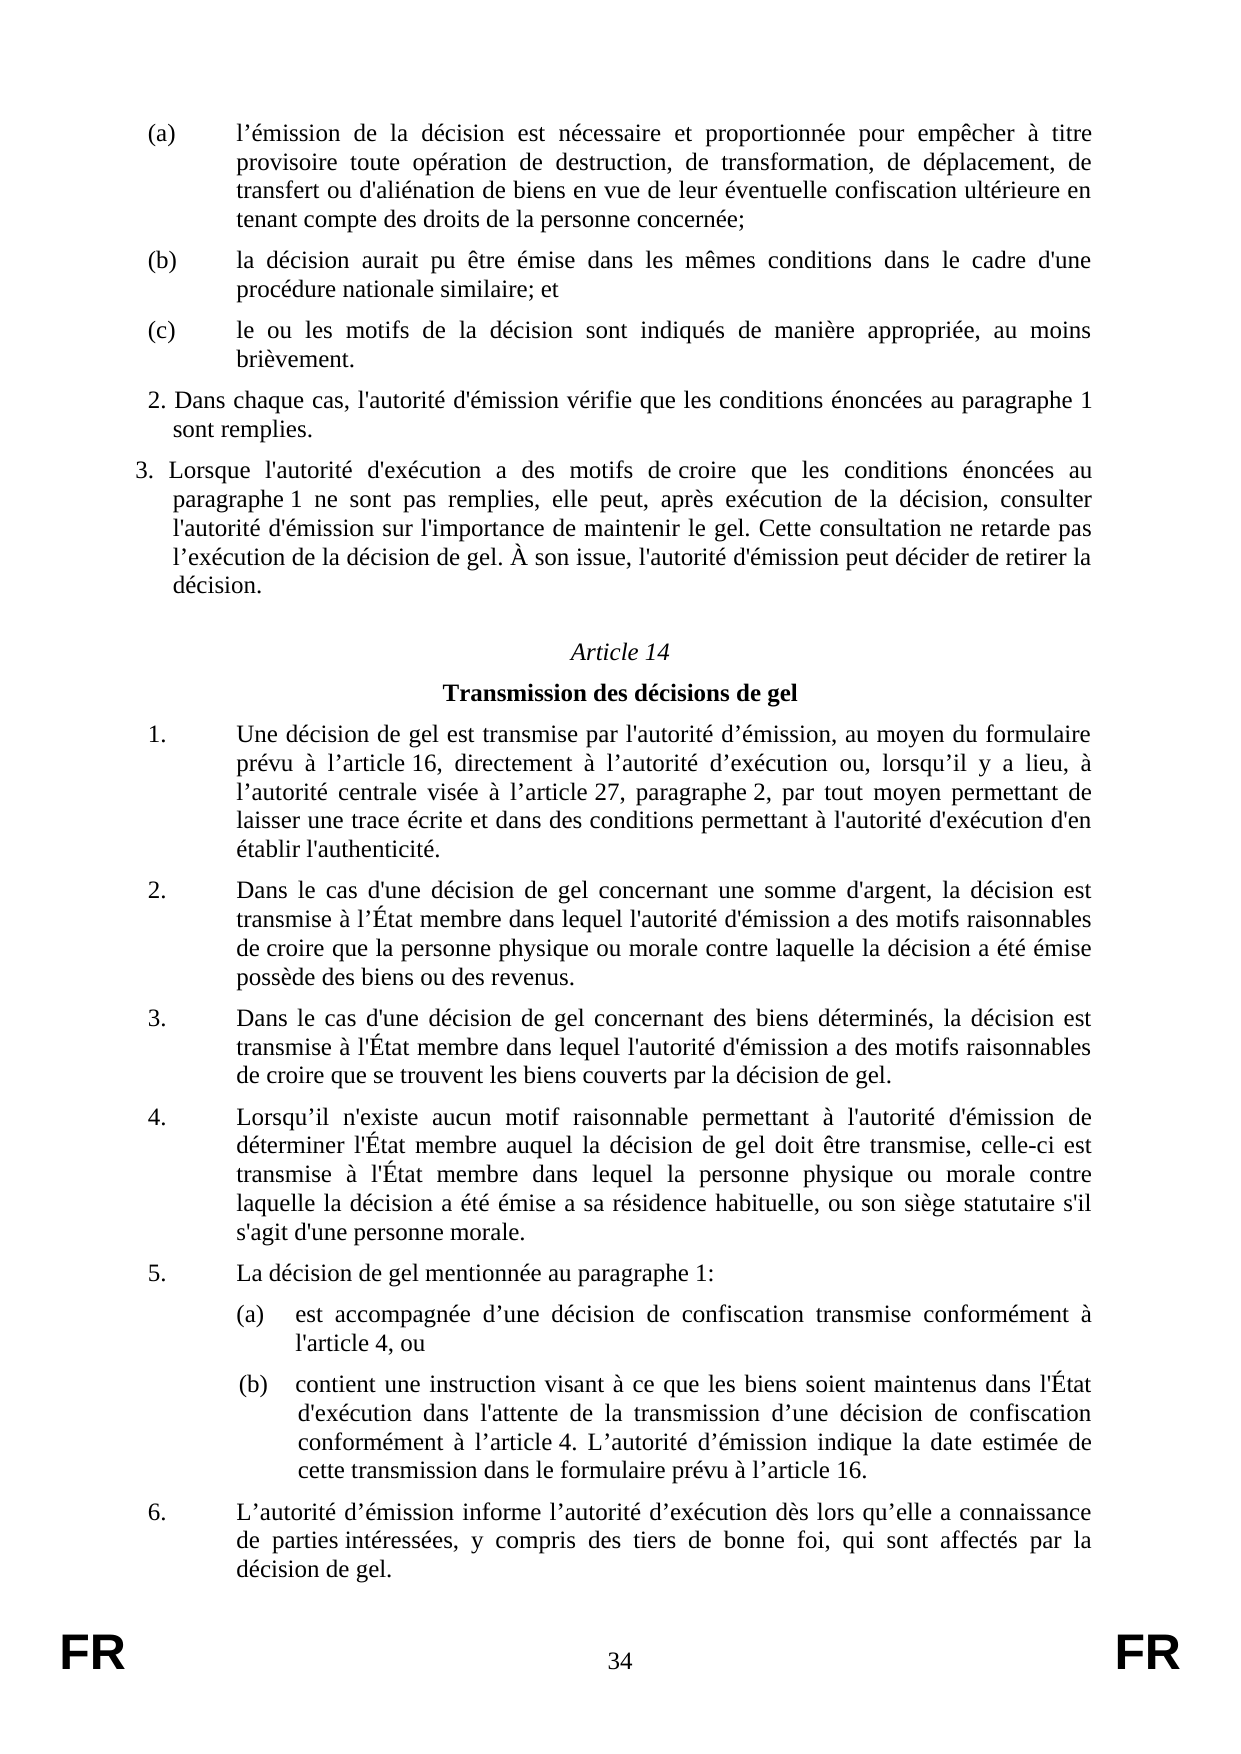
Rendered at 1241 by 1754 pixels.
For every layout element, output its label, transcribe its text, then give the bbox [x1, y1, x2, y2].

text 3. Lorsque l'autorité d'exécution a des motifs de croire que les conditions énoncées au paragraphe 1 ne sont pas remplies, elle peut, après exécution de la décision, consulter l'autorité d'émission sur l'importance de maintenir le gel. Cette consultation ne retarde pas l’exécution de la décision de gel. À son issue, l'autorité d'émission peut décider de retirer la décision. [135, 456, 1093, 599]
text 6. L’autorité d’émission informe l’autorité d’exécution dès lors qu’elle a connaissance de parties intéressées, y compris des tiers de bonne foi, qui sont affectés par la décision de gel. [148, 1497, 1093, 1583]
text le ou les motifs de la décision sont indiqués de manière appropriée, au moins brièvement. [148, 316, 1093, 373]
text la décision aurait pu être émise dans les mêmes conditions dans le cadre d'une procédure nationale similaire; et [148, 246, 1093, 303]
list l’émission de la décision est nécessaire et proportionnée pour empêcher à titre provisoire toute opération de destruction, de transformation, de déplacement, de transfert ou d'aliénation de biens en vue de leur éventuelle confiscation ultérieure en tenant compte des droits de la personne concernée; [148, 118, 1093, 233]
text 2. Dans chaque cas, l'autorité d'émission vérifie que les conditions énoncées au paragraphe 1 sont remplies. [148, 386, 1093, 443]
text 1. Une décision de gel est transmise par l'autorité d’émission, au moyen du formulaire prévu à l’article 16, directement à l’autorité d’exécution ou, lorsqu’il y a lieu, à l’autorité centrale visée à l’article 27, paragraphe 2, par tout moyen permettant de laisser une trace écrite et dans des conditions permettant à l'autorité d'exécution d'en établir l'authenticité. [148, 719, 1093, 863]
text 5. La décision de gel mentionnée au paragraphe 1: [148, 1258, 1093, 1287]
text Transmission des décisions de gel [148, 678, 1093, 707]
text Article 14 [148, 637, 1093, 666]
text 3. Dans le cas d'une décision de gel concernant des biens déterminés, la décision est transmise à l'État membre dans lequel l'autorité d'émission a des motifs raisonnables de croire que se trouvent les biens couverts par la décision de gel. [148, 1003, 1093, 1089]
text est accompagnée d’une décision de confiscation transmise conformément à l'article 4, ou [236, 1299, 1093, 1357]
text contient une instruction visant à ce que les biens soient maintenus dans l'État d'exécution dans l'attente de la transmission d’une décision de confiscation conformément à l’article 4. L’autorité d’émission indique la date estimée de cette transmission dans le formulaire prévu à l’article 16. [238, 1369, 1093, 1484]
text 2. Dans le cas d'une décision de gel concernant une somme d'argent, la décision est transmise à l’État membre dans lequel l'autorité d'émission a des motifs raisonnables de croire que la personne physique ou morale contre laquelle la décision a été émise possède des biens ou des revenus. [148, 876, 1093, 991]
text 4. Lorsqu’il n'existe aucun motif raisonnable permettant à l'autorité d'émission de déterminer l'État membre auquel la décision de gel doit être transmise, celle-ci est transmise à l'État membre dans lequel la personne physique ou morale contre laquelle la décision a été émise a sa résidence habituelle, ou son siège statutaire s'il s'agit d'une personne morale. [148, 1102, 1093, 1246]
